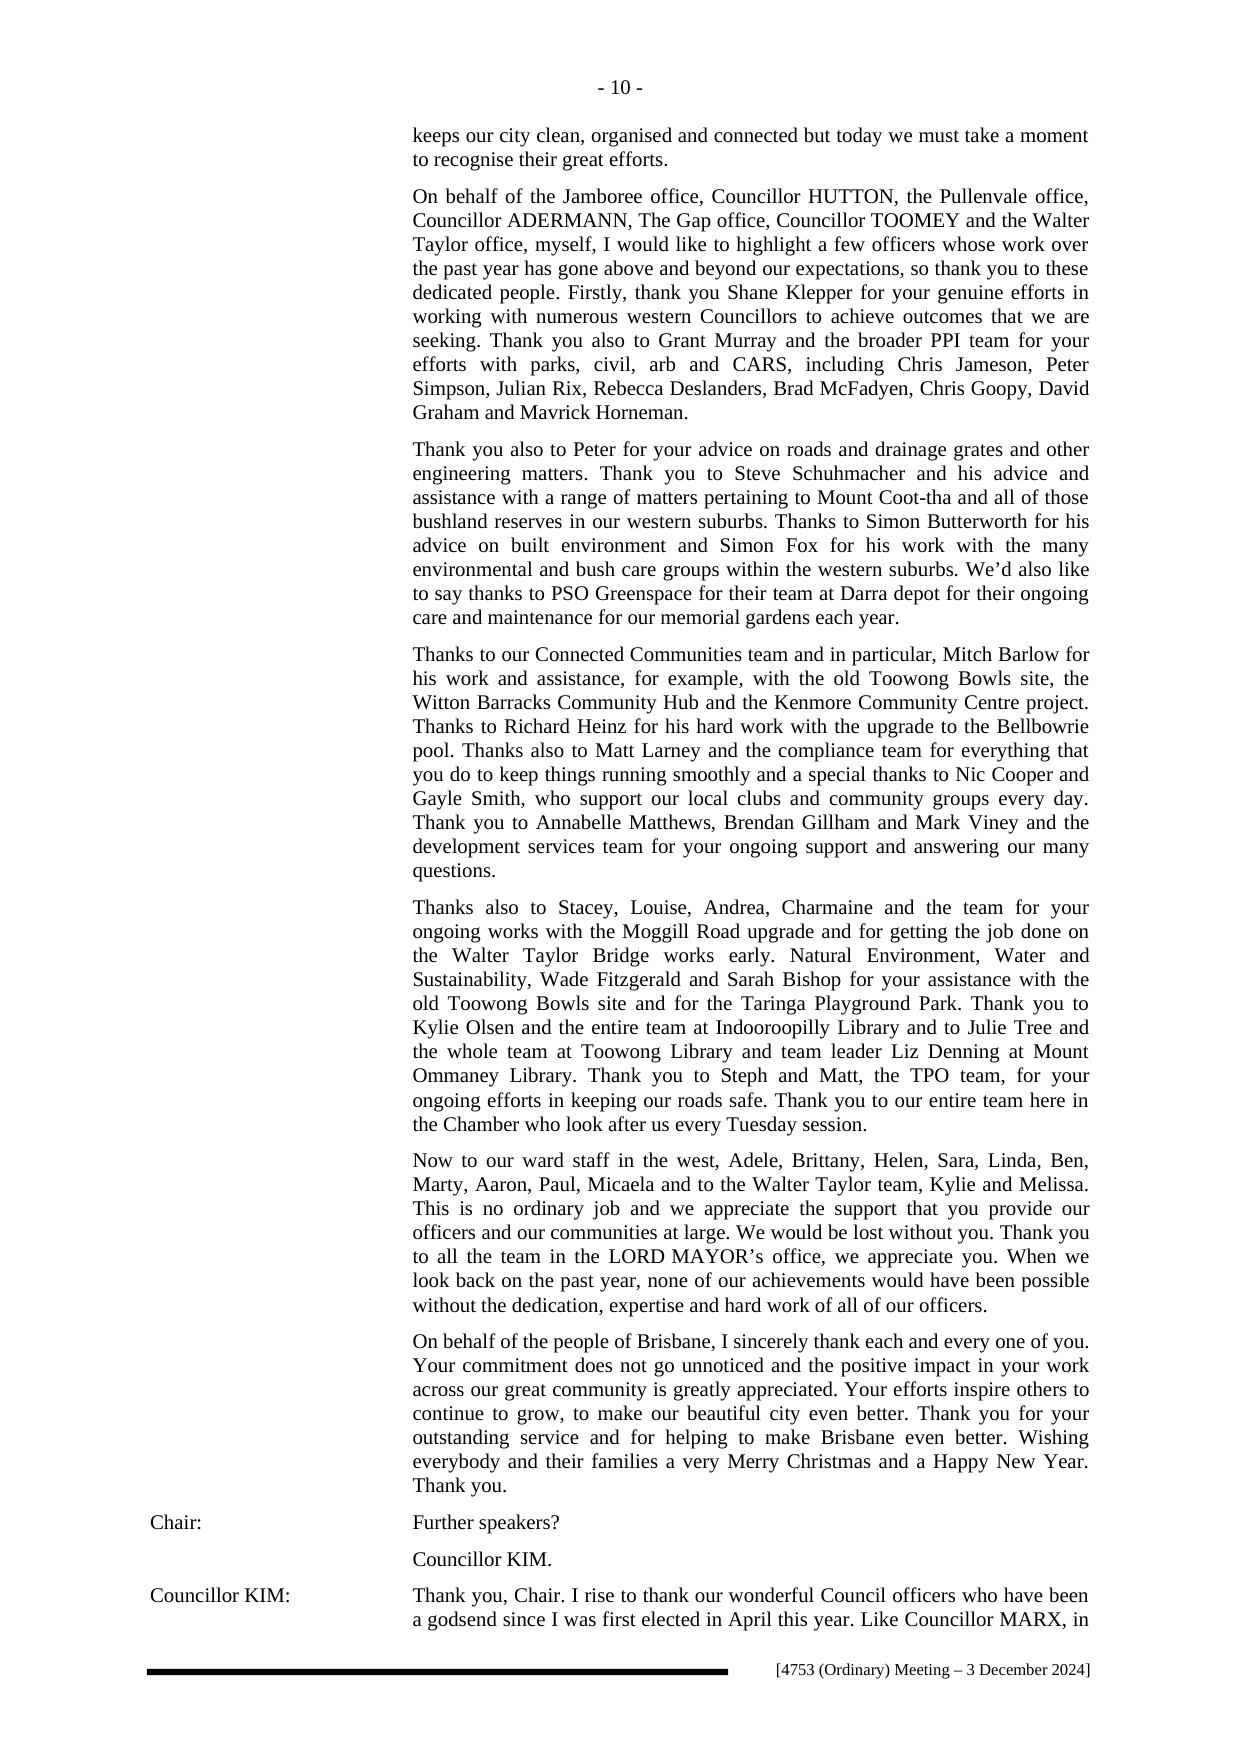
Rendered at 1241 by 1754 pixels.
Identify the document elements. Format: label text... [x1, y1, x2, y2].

text Thank you also to Peter for your advice on roads and drainage grates and other engineering matters. Thank you to Steve Schuhmacher and his advice and assistance with a range of matters pertaining to Mount Coot-tha and all of those bushland reserves in our western suburbs. Thanks to Simon Butterworth for his advice on built environment and Simon Fox for his work with the many environmental and bush care groups within the western suburbs. We’d also like to say thanks to PSO Greenspace for their team at Darra depot for their ongoing care and maintenance for our memorial gardens each year. [150, 437, 1090, 629]
text Thanks to our Connected Communities team and in particular, Mitch Barlow for his work and assistance, for example, with the old Toowong Bowls site, the Witton Barracks Community Hub and the Kenmore Community Centre project. Thanks to Richard Heinz for his hard work with the upgrade to the Bellbowrie pool. Thanks also to Matt Larney and the compliance team for everything that you do to keep things running smoothly and a special thanks to Nic Cooper and Gayle Smith, who support our local clubs and community groups every day. Thank you to Annabelle Matthews, Brendan Gillham and Mark Viney and the development services team for your ongoing support and answering our many questions. [150, 642, 1090, 882]
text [150, 123, 1090, 171]
text On behalf of the Jamboree office, Councillor HUTTON, the Pullenvale office, Councillor ADERMANN, The Gap office, Councillor TOOMEY and the Walter Taylor office, myself, I would like to highlight a few officers whose work over the past year has gone above and beyond our expectations, so thank you to these dedicated people. Firstly, thank you Shane Klepper for your genuine efforts in working with numerous western Councillors to achieve outcomes that we are seeking. Thank you also to Grant Murray and the broader PPI team for your efforts with parks, civil, arb and CARS, including Chris Jameson, Peter Simpson, Julian Rix, Rebecca Deslanders, Brad McFadyen, Chris Goopy, David Graham and Mavrick Horneman. [150, 184, 1090, 424]
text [150, 1583, 1090, 1631]
text On behalf of the people of Brisbane, I sincerely thank each and every one of you. Your commitment does not go unnoticed and the positive impact in your work across our great community is greatly appreciated. Your efforts inspire others to continue to grow, to make our beautiful city even better. Thank you for your outstanding service and for helping to make Brisbane even better. Wishing everybody and their families a very Merry Christmas and a Happy New Year. Thank you. [150, 1329, 1090, 1497]
text Chair: Further speakers? [150, 1510, 1090, 1534]
text Councillor KIM. [150, 1547, 1090, 1571]
text Now to our ward staff in the west, Adele, Brittany, Helen, Sara, Linda, Ben, Marty, Aaron, Paul, Micaela and to the Walter Taylor team, Kylie and Melissa. This is no ordinary job and we appreciate the support that you provide our officers and our communities at large. We would be lost without you. Thank you to all the team in the LORD MAYOR’s office, we appreciate you. When we look back on the past year, none of our achievements would have been possible without the dedication, expertise and hard work of all of our officers. [150, 1148, 1090, 1317]
text Thanks also to Stacey, Louise, Andrea, Charmaine and the team for your ongoing works with the Moggill Road upgrade and for getting the job done on the Walter Taylor Bridge works early. Natural Environment, Water and Sustainability, Wade Fitzgerald and Sarah Bishop for your assistance with the old Toowong Bowls site and for the Taringa Playground Park. Thank you to Kylie Olsen and the entire team at Indooroopilly Library and to Julie Tree and the whole team at Toowong Library and team leader Liz Denning at Mount Ommaney Library. Thank you to Steph and Matt, the TPO team, for your ongoing efforts in keeping our roads safe. Thank you to our entire team here in the Chamber who look after us every Tuesday session. [150, 895, 1090, 1136]
